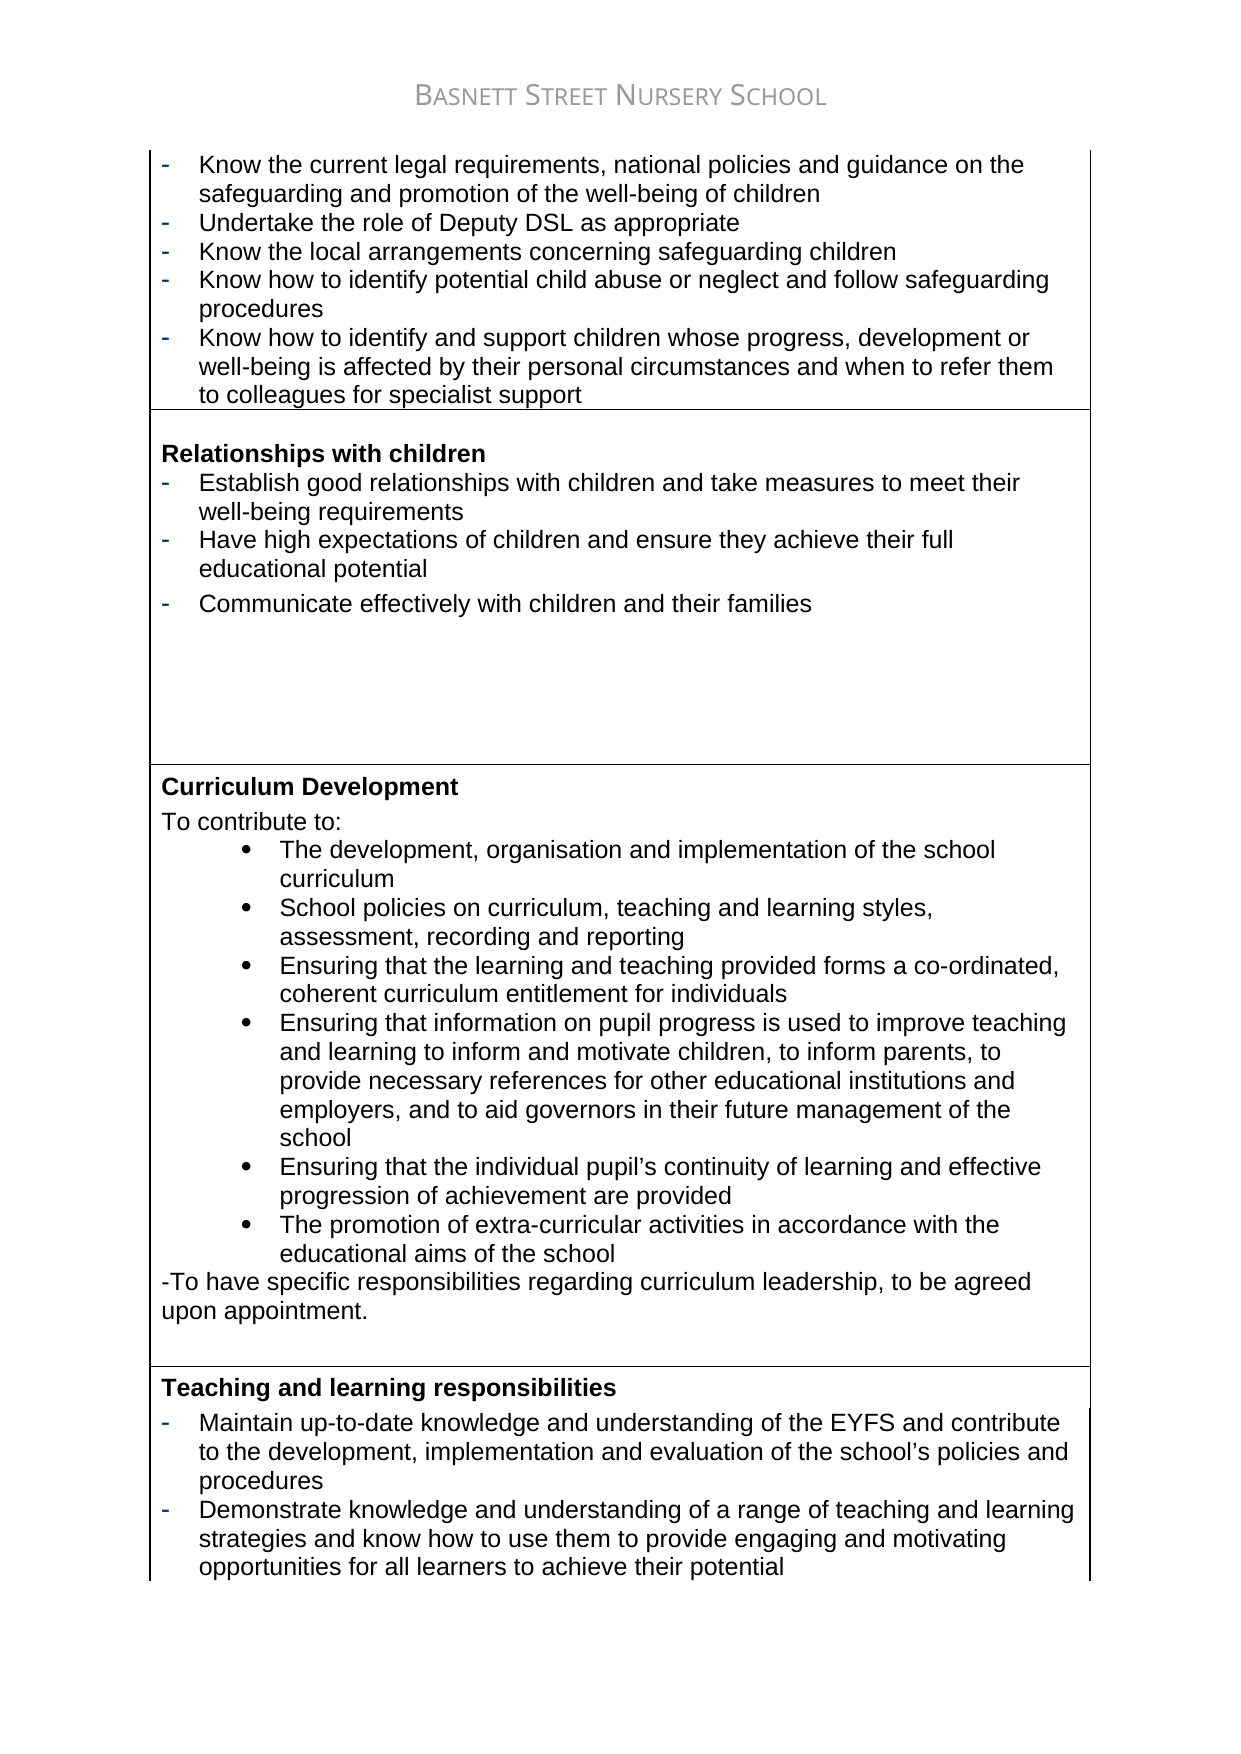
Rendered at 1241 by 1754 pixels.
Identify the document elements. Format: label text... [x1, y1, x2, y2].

table_cell Know the local arrangements concerning safeguarding children [151, 236, 1090, 265]
table_cell Know how to identify and support children whose progress, development or well-being is affected by their personal circumstances and when to refer them to colleagues for specialist support [151, 323, 1090, 409]
table_cell Communicate effectively with children and their families [151, 583, 1090, 764]
table_cell Curriculum Development To contribute to: The development, organisation and implementation of the school curriculum School policies on curriculum, teaching and learning styles, assessment, recording and reporting Ensuring that the learning and teaching provided forms a co-ordinated, coherent curriculum entitlement for individuals Ensuring that information on pupil progress is used to improve teaching and learning to inform and motivate children, to inform parents, to provide necessary references for other educational institutions and employers, and to aid governors in their future management of the school Ensuring that the individual pupil’s continuity of learning and effective progression of achievement are provided The promotion of extra-curricular activities in accordance with the educational aims of the school -To have specific responsibilities regarding curriculum leadership, to be agreed upon appointment. [151, 765, 1090, 1366]
table_cell Establish good relationships with children and take measures to meet their well-being requirements [151, 468, 1090, 525]
table_cell Maintain up-to-date knowledge and understanding of the EYFS and contribute to the development, implementation and evaluation of the school’s policies and procedures [151, 1408, 1089, 1495]
table_cell Teaching and learning responsibilities [151, 1367, 1090, 1408]
table_cell Demonstrate knowledge and understanding of a range of teaching and learning strategies and know how to use them to provide engaging and motivating opportunities for all learners to achieve their potential [151, 1495, 1089, 1581]
table_cell Have high expectations of children and ensure they achieve their full educational potential [151, 525, 1090, 583]
table_cell Know how to identify potential child abuse or neglect and follow safeguarding procedures [151, 265, 1090, 323]
table_cell Know the current legal requirements, national policies and guidance on the safeguarding and promotion of the well-being of children Undertake the role of Deputy DSL as appropriate [151, 150, 1090, 236]
table_cell Relationships with children [151, 410, 1090, 468]
